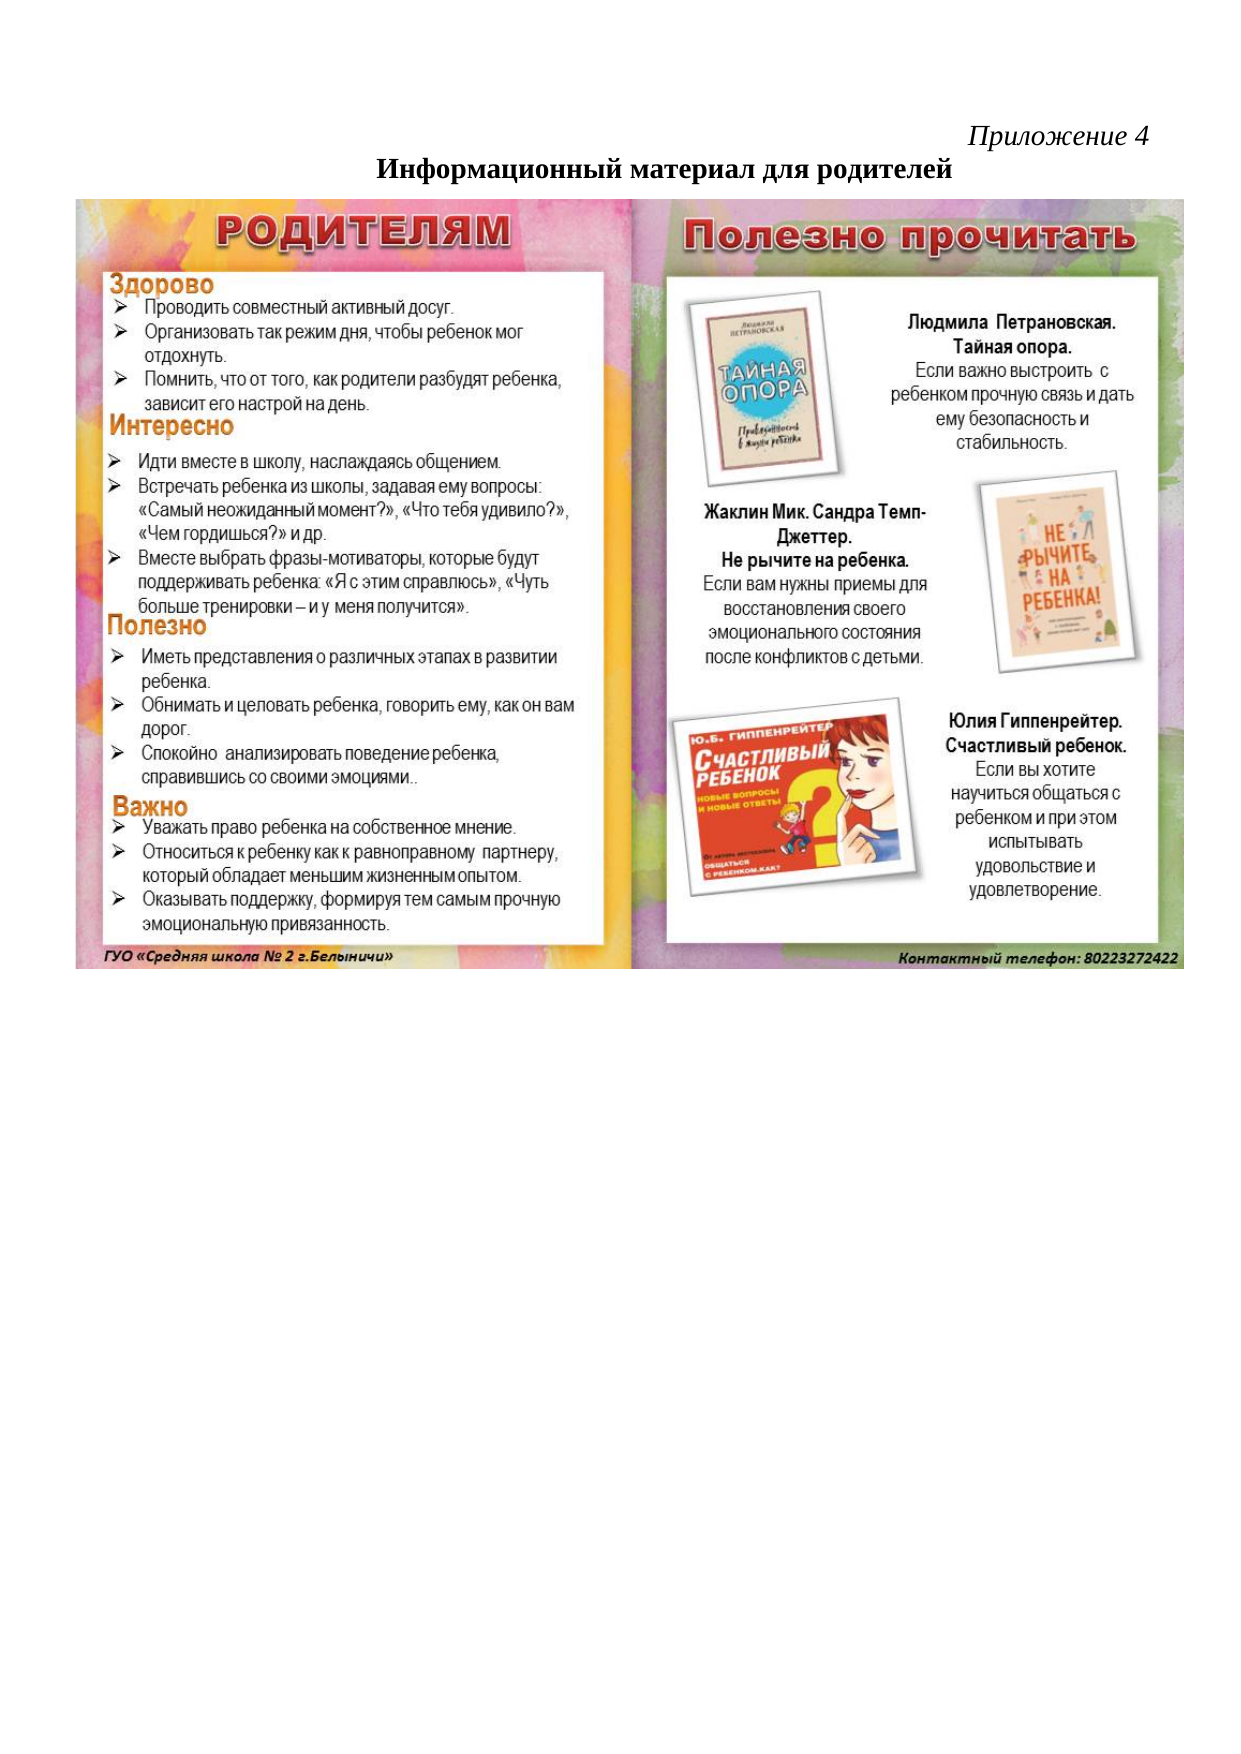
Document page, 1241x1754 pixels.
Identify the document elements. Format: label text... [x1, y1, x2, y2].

picture [74, 199, 1184, 968]
text Приложение 4 [177, 118, 1152, 152]
text Информационный материал для родителей [177, 152, 1152, 185]
